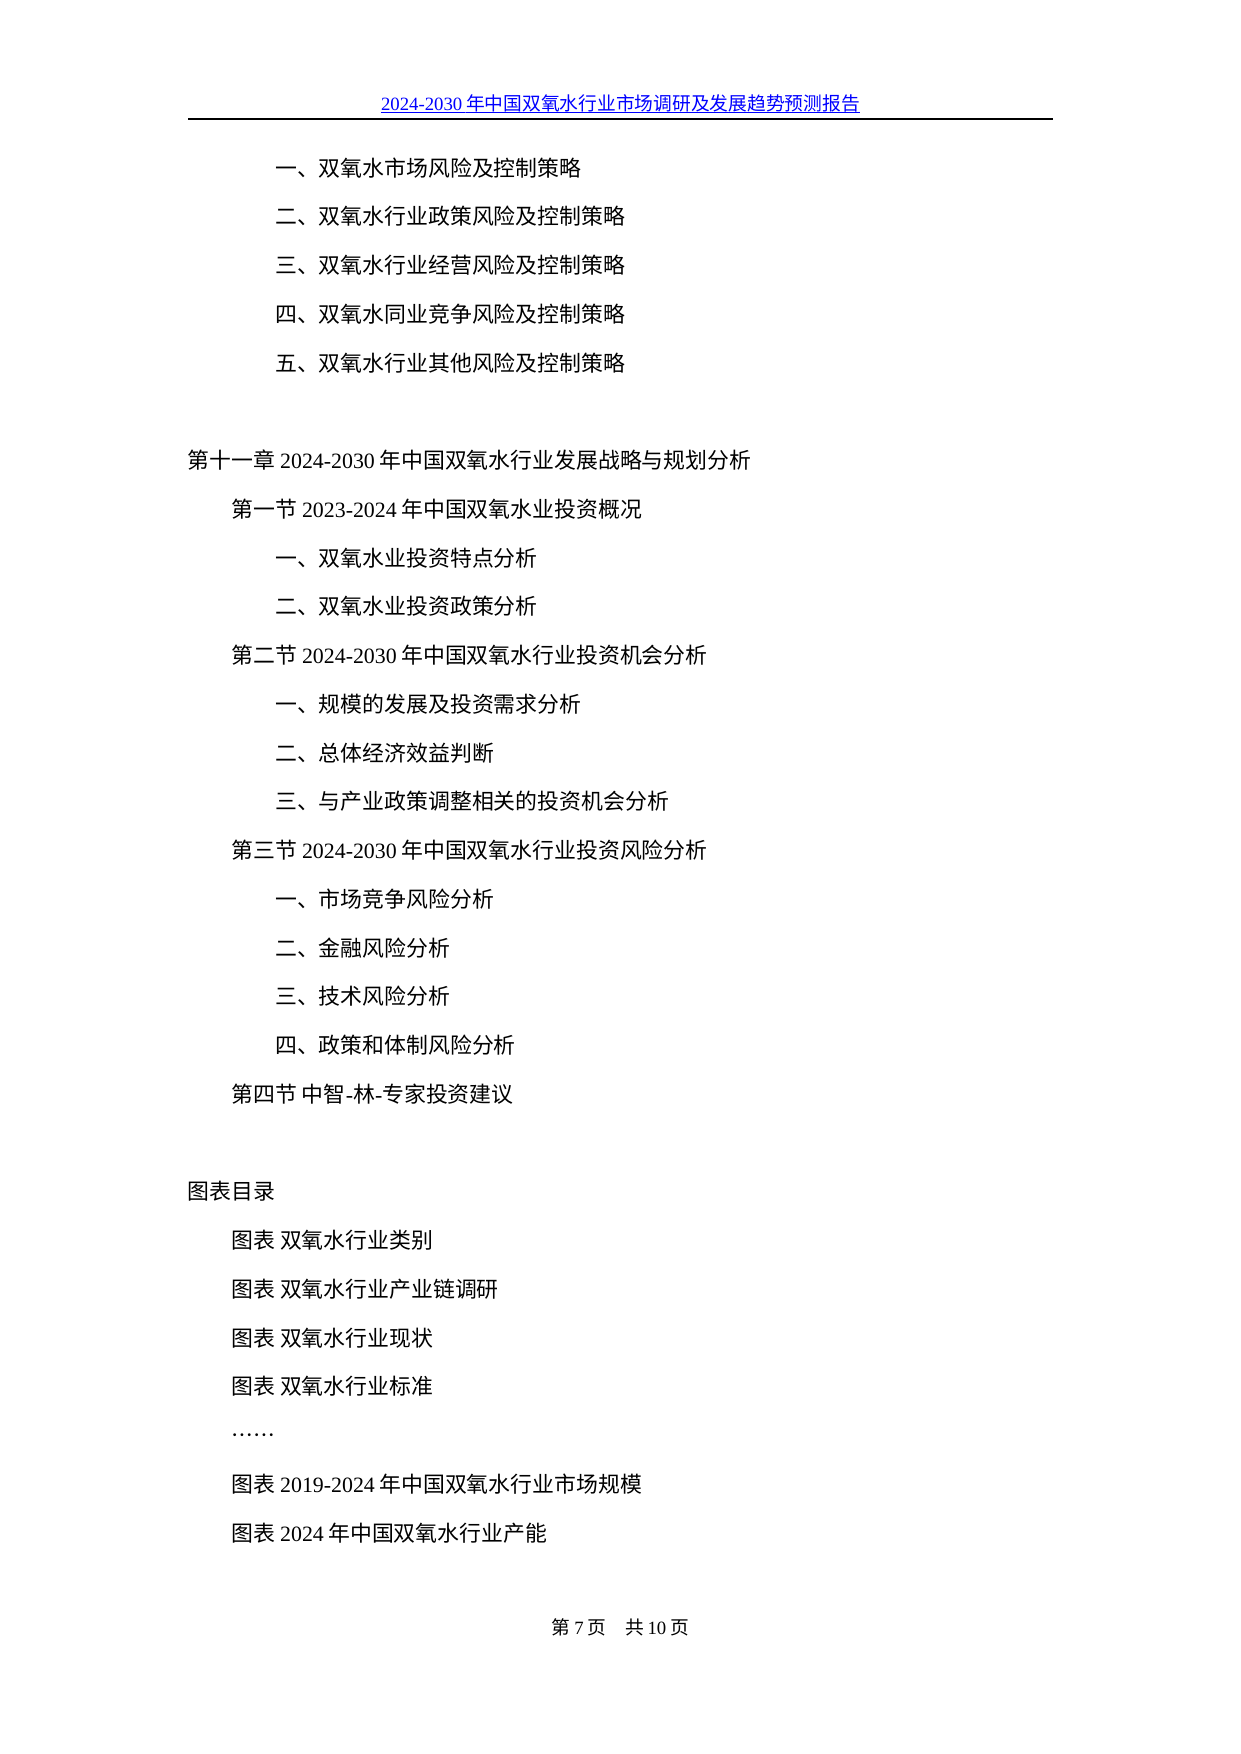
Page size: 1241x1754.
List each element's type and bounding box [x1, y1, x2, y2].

text [187, 150, 1053, 1548]
